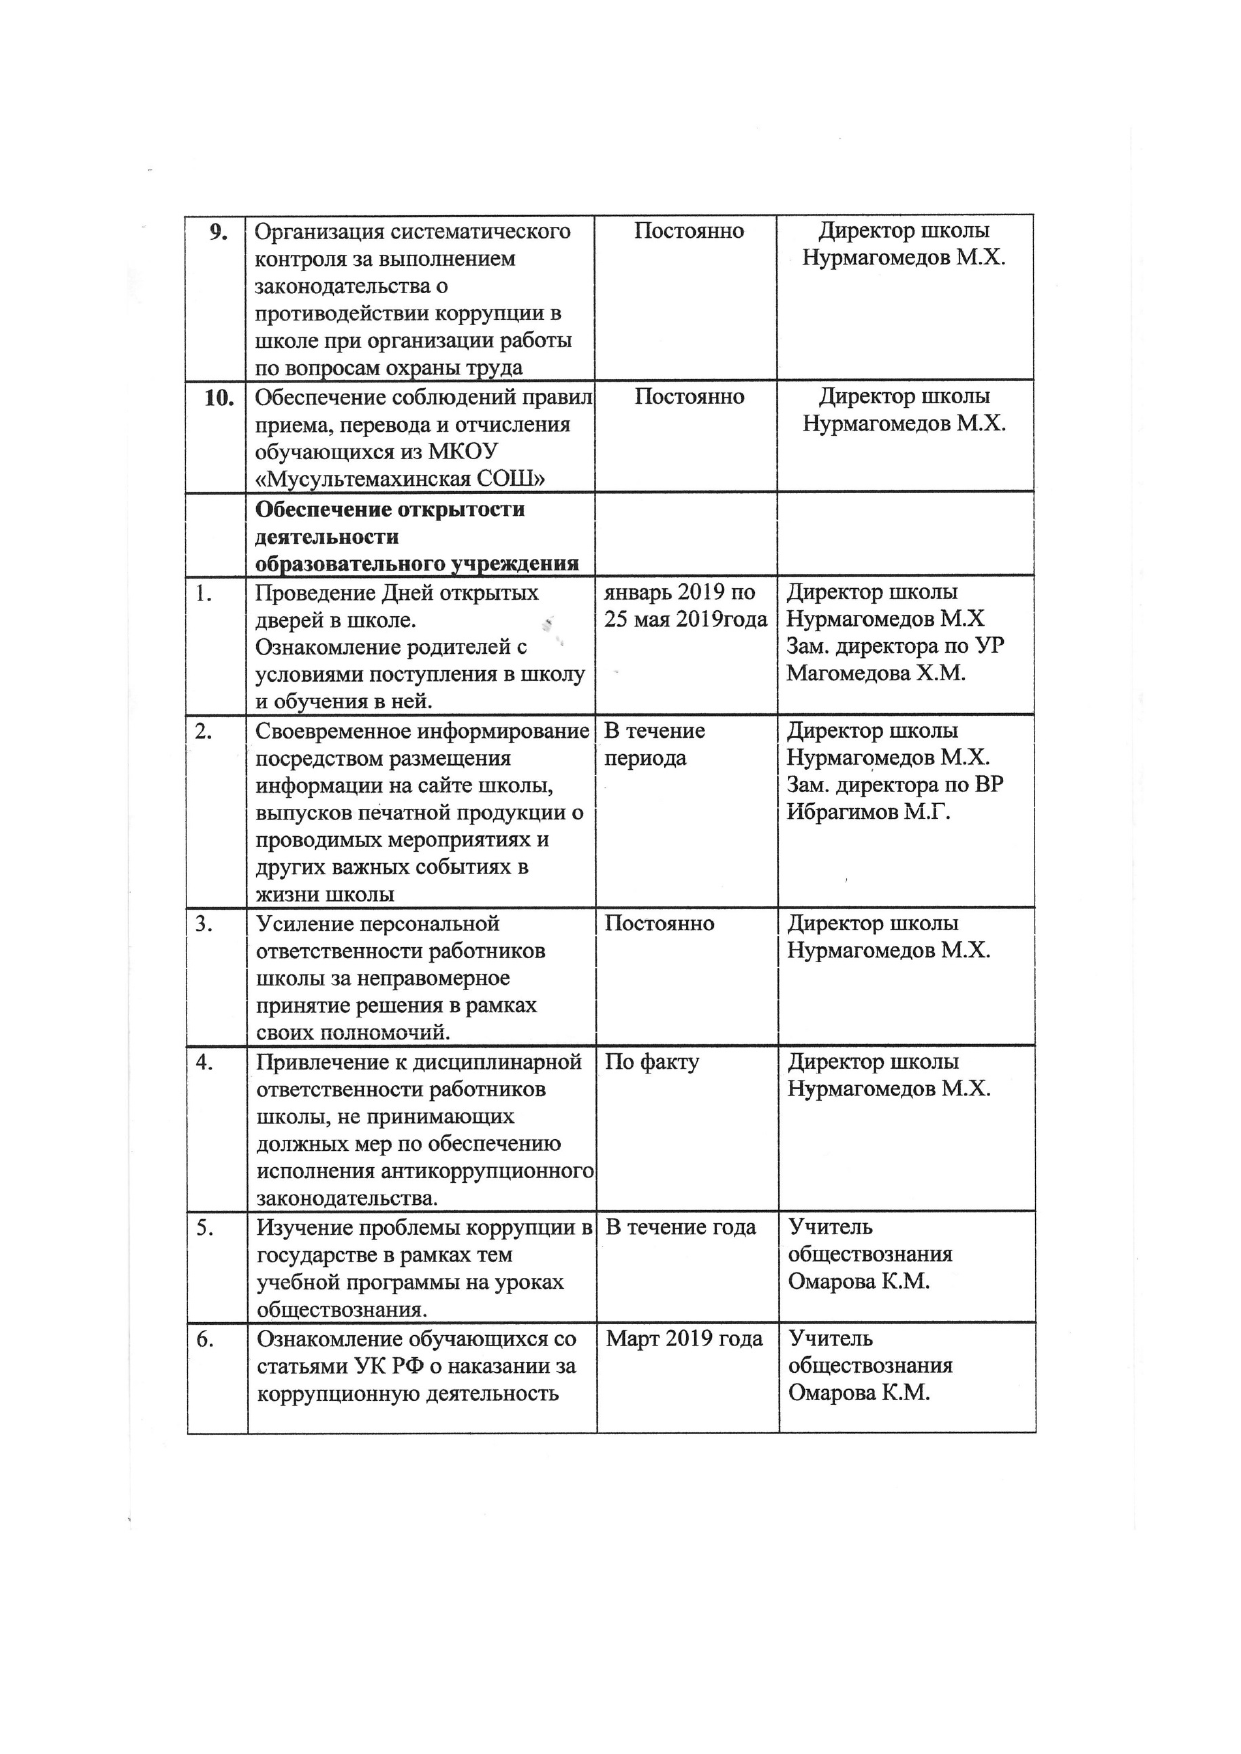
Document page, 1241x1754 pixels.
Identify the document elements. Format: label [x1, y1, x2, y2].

picture [118, 118, 1152, 1539]
